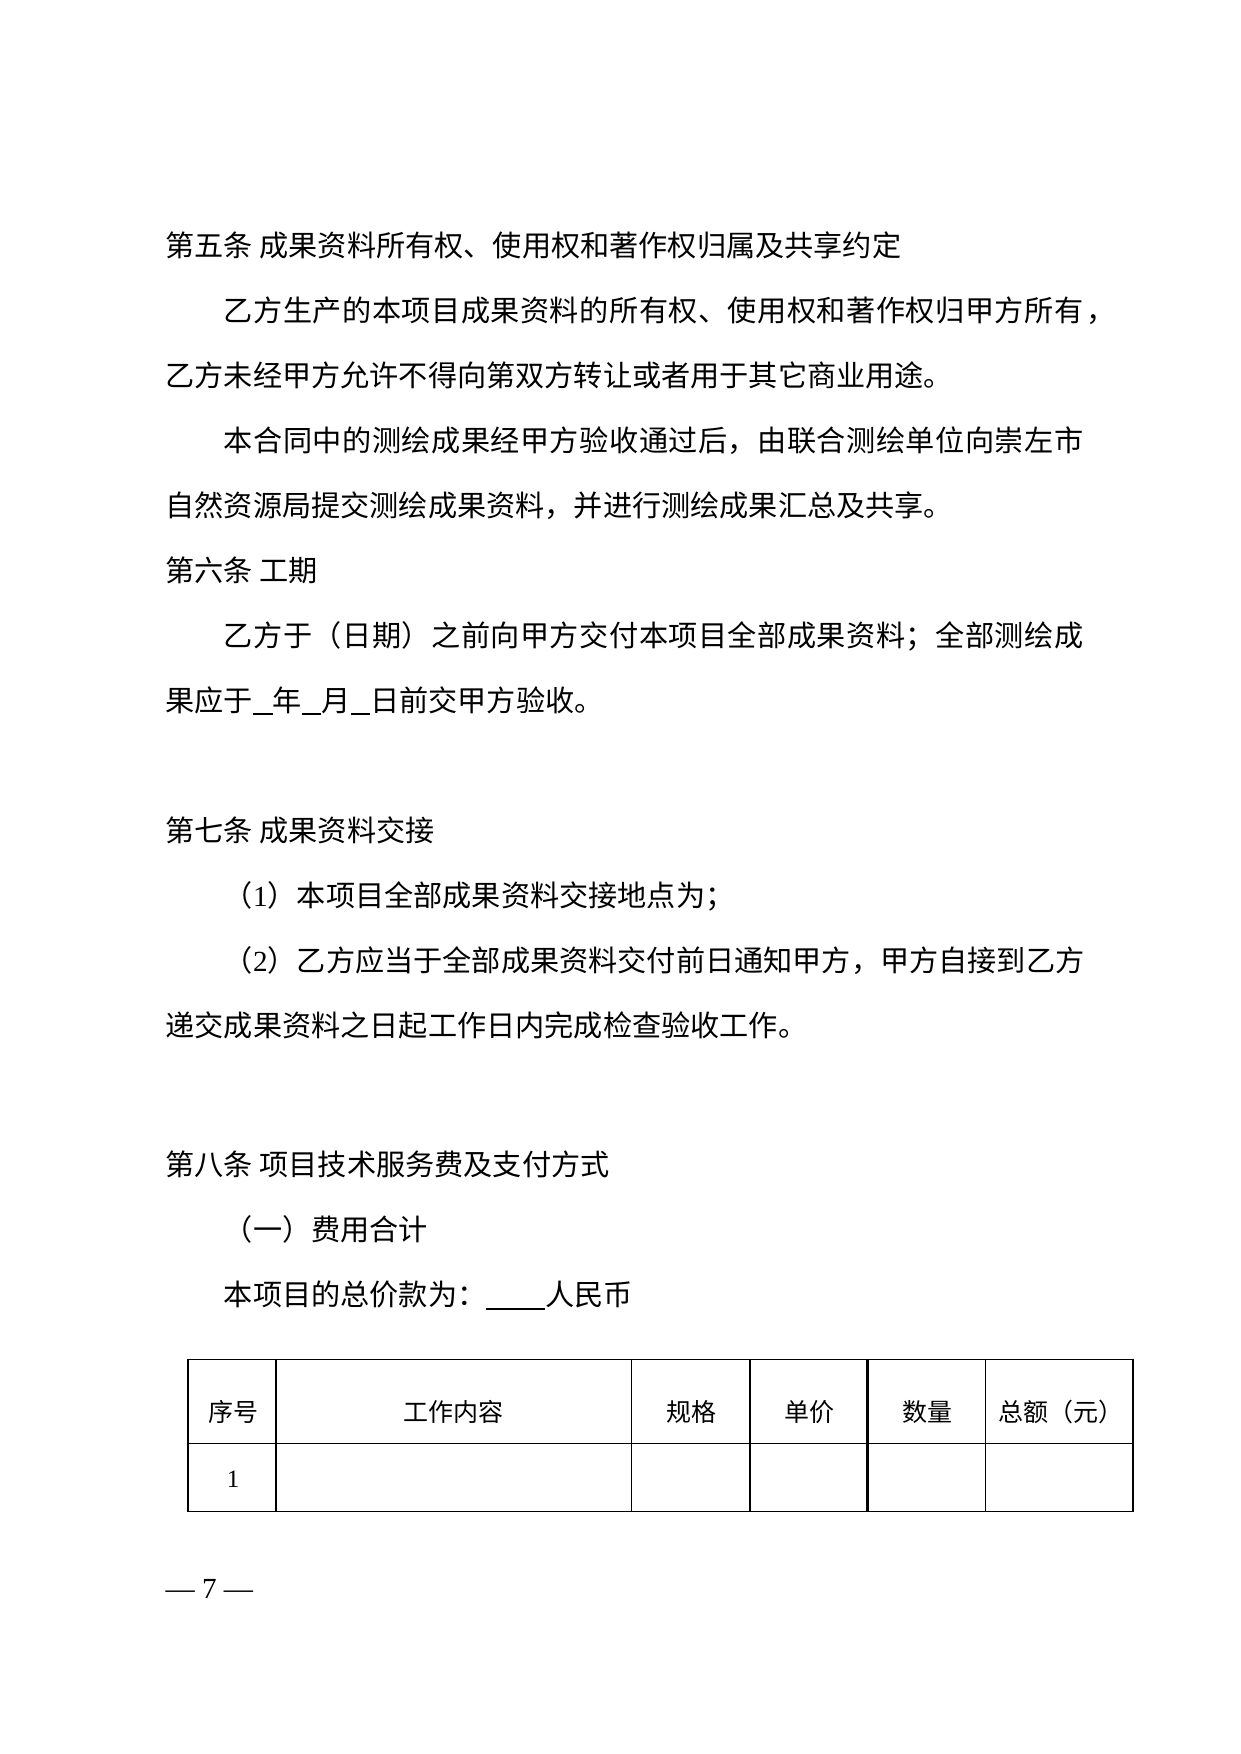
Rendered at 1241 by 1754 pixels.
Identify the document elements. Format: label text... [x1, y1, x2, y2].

text 第五条 成果资料所有权、使用权和著作权归属及共享约定 [165, 211, 1087, 276]
text 本合同中的测绘成果经甲方验收通过后，由联合测绘单位向崇左市自然资源局提交测绘成果资料，并进行测绘成果汇总及共享。 [165, 406, 1087, 536]
table_cell 1 [189, 1444, 275, 1511]
text （一）费用合计 [165, 1195, 1087, 1260]
text （2）乙方应当于全部成果资料交付前日通知甲方，甲方自接到乙方递交成果资料之日起工作日内完成检查验收工作。 [165, 926, 1087, 1056]
table_cell [869, 1444, 985, 1511]
table_header 总额（元） [986, 1360, 1132, 1443]
text 乙方于（日期）之前向甲方交付本项目全部成果资料；全部测绘成果应于 年 月 日前交甲方验收。 [165, 601, 1087, 731]
table_cell [632, 1444, 749, 1511]
text （1）本项目全部成果资料交接地点为； [165, 861, 1087, 926]
table_cell [277, 1444, 631, 1511]
table_header 工作内容 [277, 1360, 631, 1443]
table_header 序号 [189, 1360, 275, 1443]
table_header 单价 [751, 1360, 866, 1443]
table_header 数量 [869, 1360, 985, 1443]
table_header 规格 [632, 1360, 749, 1443]
table_cell [986, 1444, 1132, 1511]
text 第八条 项目技术服务费及支付方式 [165, 1130, 1087, 1195]
text 乙方生产的本项目成果资料的所有权、使用权和著作权归甲方所有，乙方未经甲方允许不得向第双方转让或者用于其它商业用途。 [165, 276, 1087, 406]
text 第六条 工期 [165, 536, 1087, 601]
table_cell [751, 1444, 866, 1511]
text 本项目的总价款为： 人民币 [165, 1260, 1087, 1325]
text 第七条 成果资料交接 [165, 796, 1087, 861]
